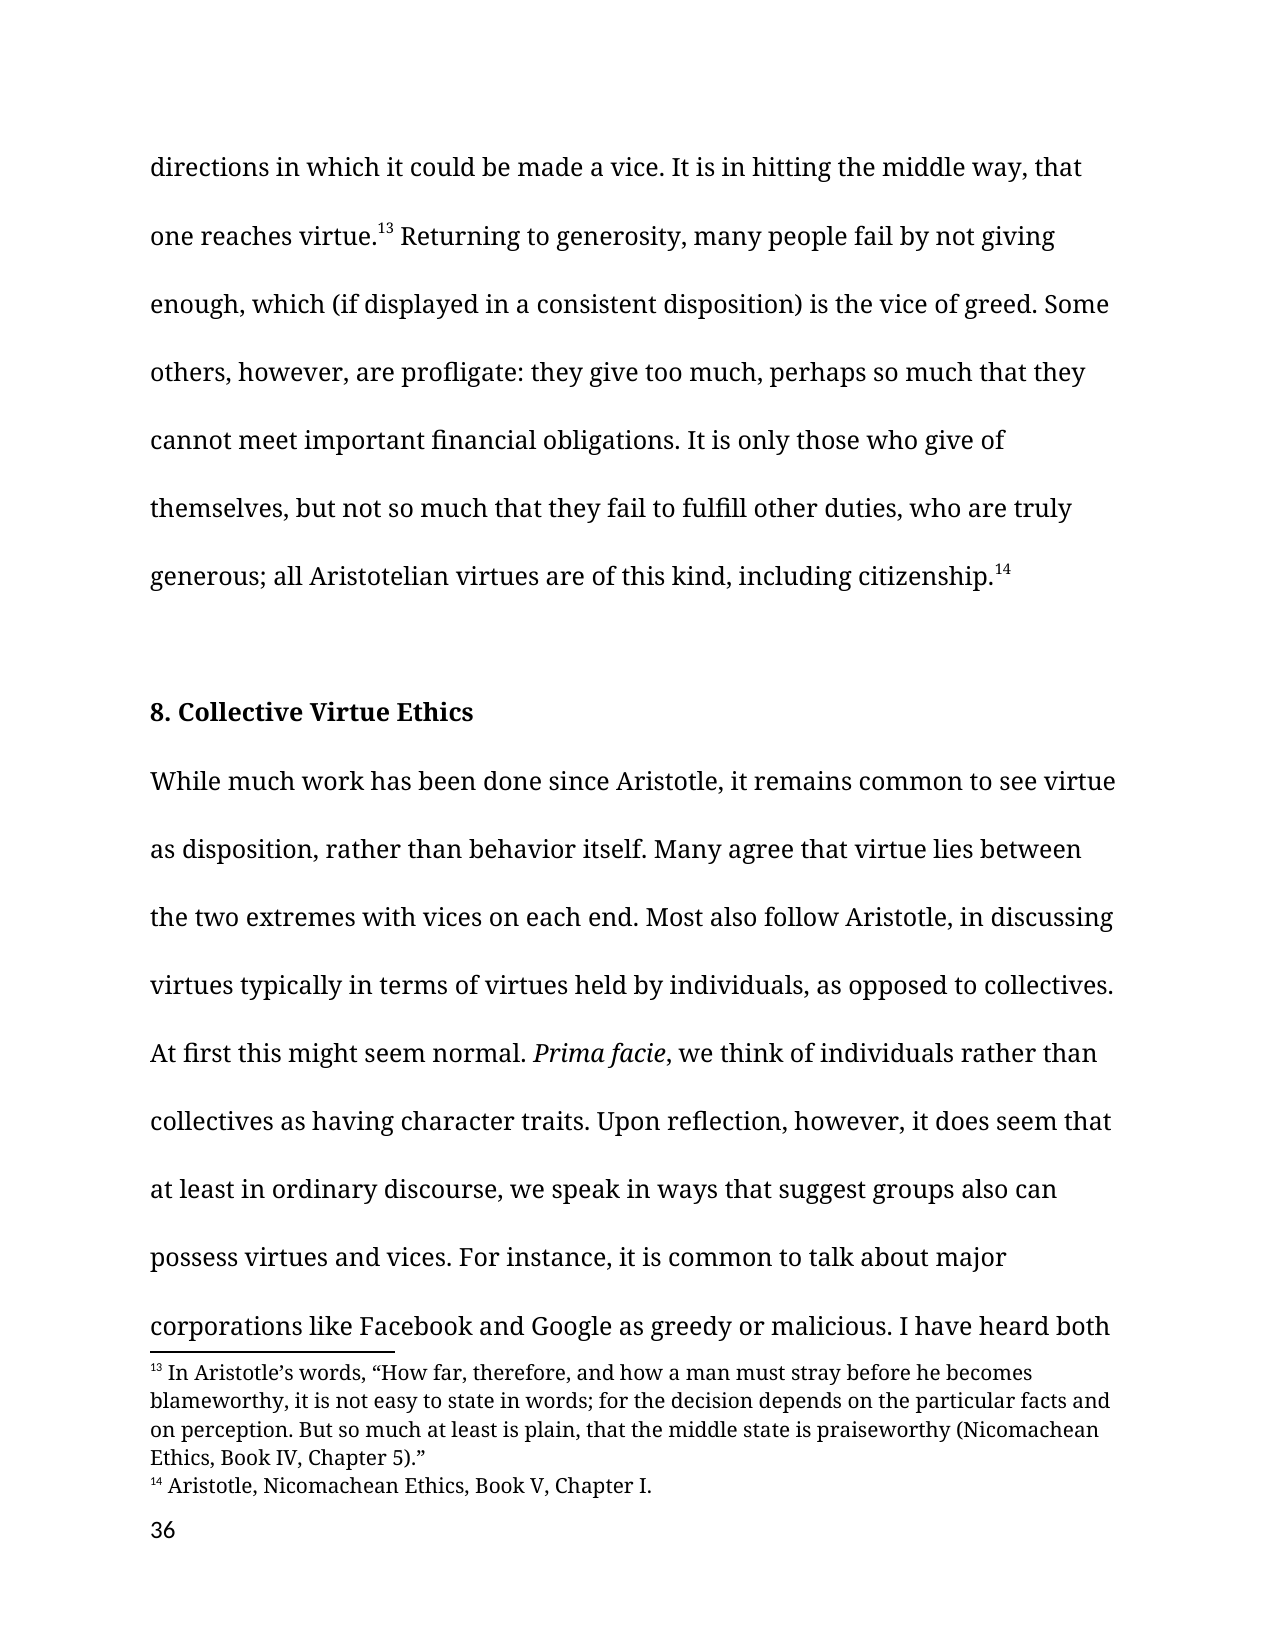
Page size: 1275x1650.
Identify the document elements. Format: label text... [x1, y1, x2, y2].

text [150, 763, 1125, 1342]
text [150, 150, 1125, 593]
text 8. Collective Virtue Ethics [150, 695, 1125, 729]
